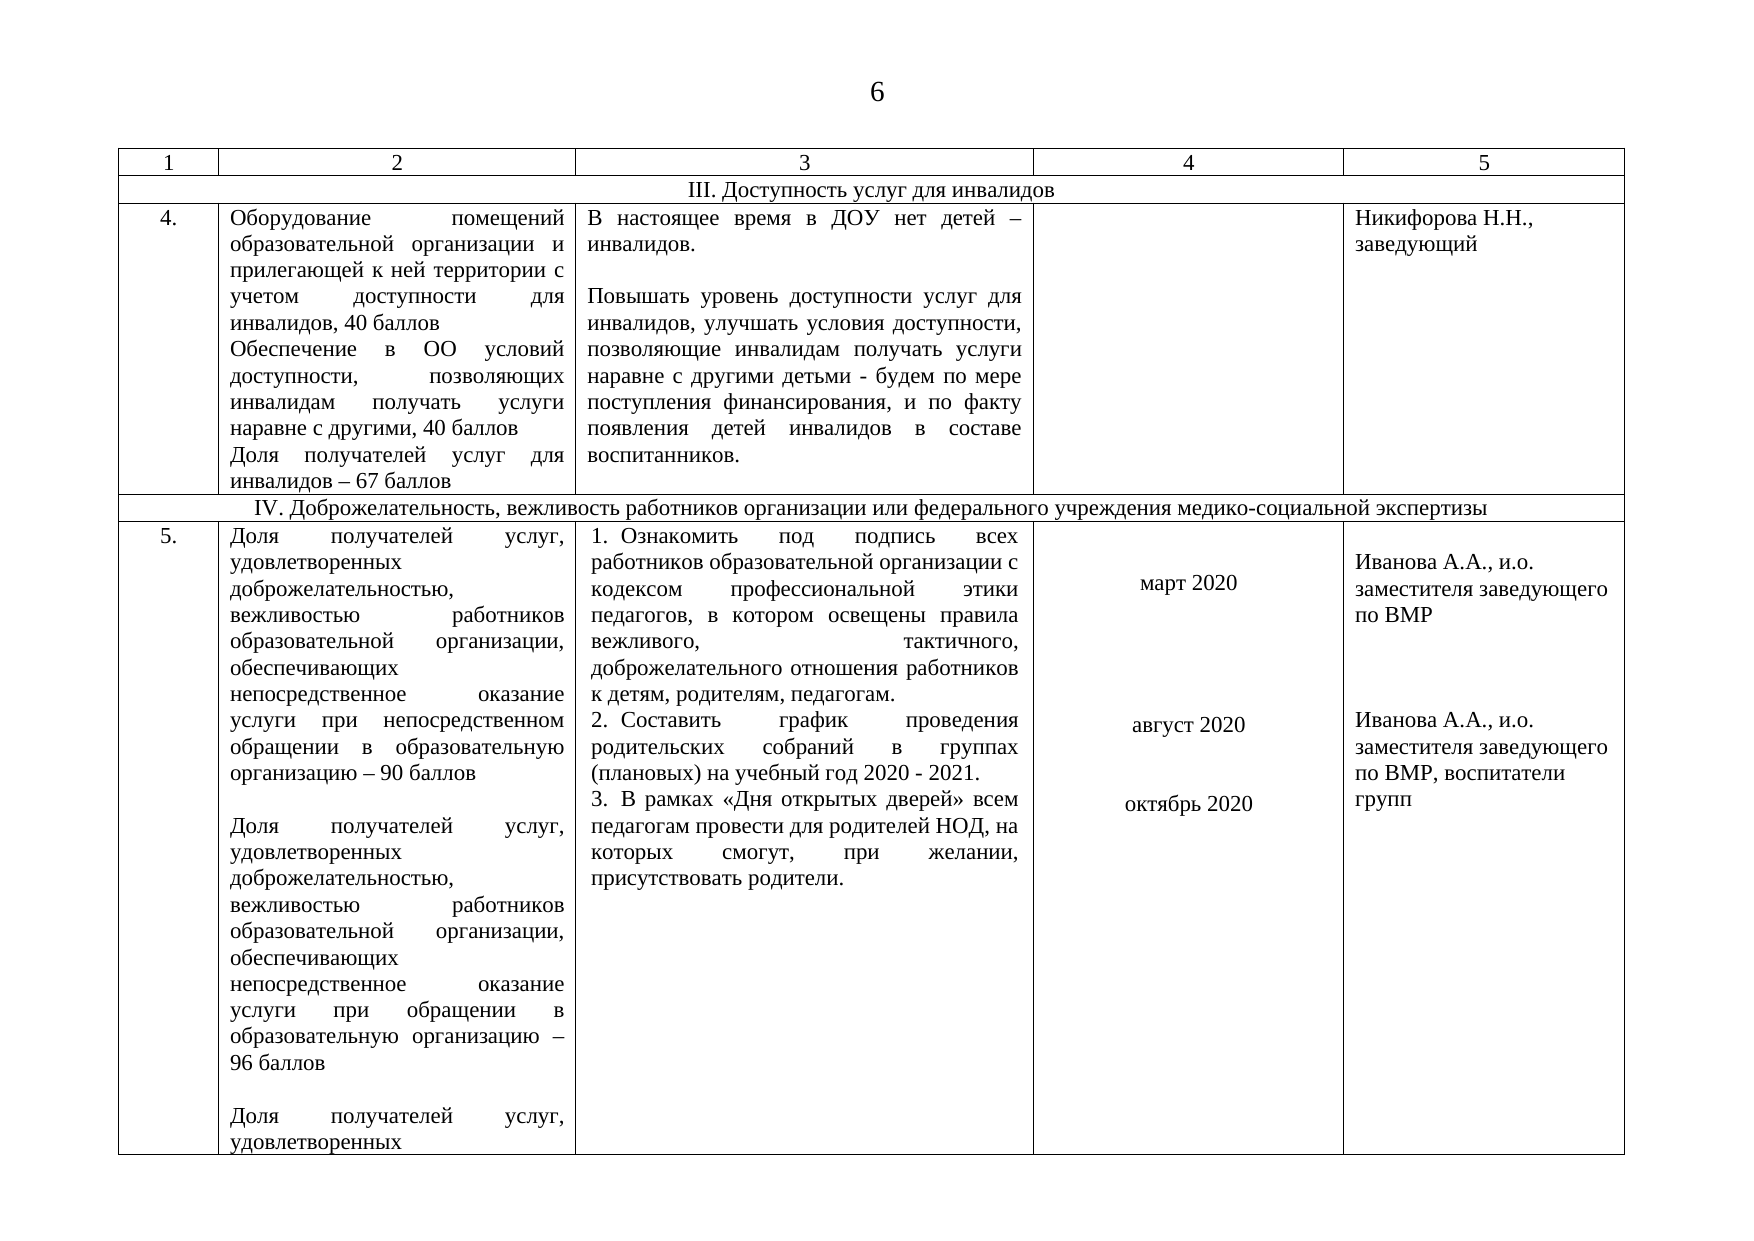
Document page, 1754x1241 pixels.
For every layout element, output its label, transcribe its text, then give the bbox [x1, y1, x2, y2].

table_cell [1344, 522, 1624, 1154]
table_cell IV. Доброжелательность, вежливость работников организации или федерального учреждения медико-социальной экспертизы [119, 495, 1624, 521]
table_header 5 [1344, 149, 1624, 175]
table_cell [1034, 204, 1343, 493]
table_cell III. Доступность услуг для инвалидов [119, 176, 1624, 202]
table_cell 4. [119, 204, 218, 493]
table_header 3 [576, 149, 1033, 175]
table_header 2 [219, 149, 575, 175]
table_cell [219, 522, 575, 1154]
table_header 4 [1034, 149, 1343, 175]
table_cell В настоящее время в ДОУ нет детей – инвалидов. Повышать уровень доступности услуг для инвалидов, улучшать условия доступности, позволяющие инвалидам получать услуги наравне с другими детьми - будем по мере поступления финансирования, и по факту появления детей инвалидов в составе воспитанников. [576, 204, 1033, 493]
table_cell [576, 522, 1033, 1154]
table_cell 5. [119, 522, 218, 1154]
table_header 1 [119, 149, 218, 175]
table_cell Оборудование помещений образовательной организации и прилегающей к ней территории с учетом доступности для инвалидов, 40 баллов Обеспечение в ОО условий доступности, позволяющих инвалидам получать услуги наравне с другими, 40 баллов Доля получателей услуг для инвалидов – 67 баллов [219, 204, 575, 493]
table_cell Никифорова Н.Н., заведующий [1344, 204, 1624, 493]
table_cell март 2020 август 2020 октябрь 2020 [1034, 522, 1343, 1154]
